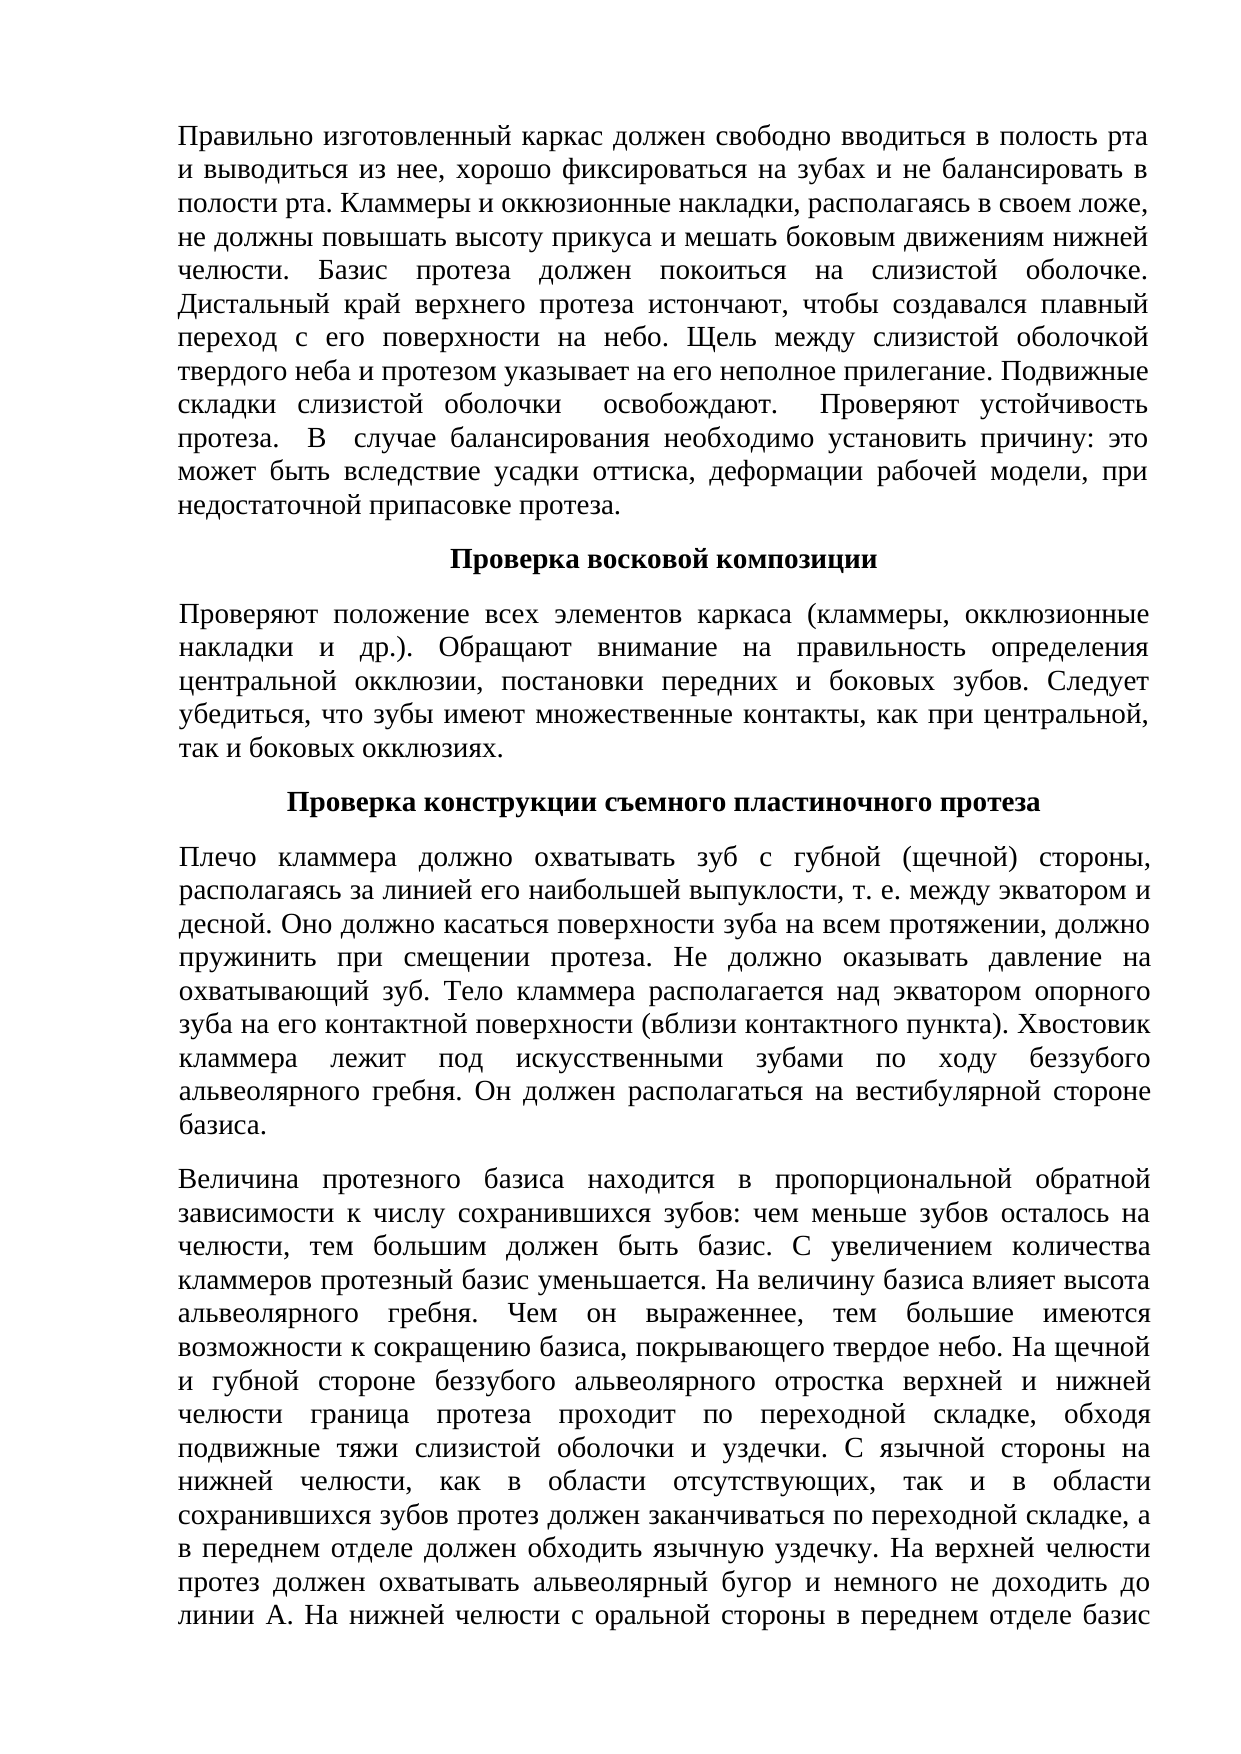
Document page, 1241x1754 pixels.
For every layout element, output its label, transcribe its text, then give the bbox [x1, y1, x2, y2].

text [178, 1161, 1152, 1631]
text Проверка конструкции съемного пластиночного протеза [177, 784, 1151, 818]
text Проверка восковой композиции [177, 541, 1151, 575]
text Плечо кламмера должно охватывать зуб с губной (щечной) стороны, располагаясь за линией его наибольшей выпуклости, т. е. между экватором и десной. Оно должно касаться поверхности зуба на всем протяжении, должно пружинить при смещении протеза. Не должно оказывать давление на охватывающий зуб. Тело кламмера располагается над экватором опорного зуба на его контактной поверхности (вблизи контактного пункта). Хвостовик кламмера лежит под искусственными зубами по ходу беззубого альвеолярного гребня. Он должен располагаться на вестибулярной стороне базиса. [179, 839, 1152, 1141]
text Правильно изготовленный каркас должен свободно вводиться в полость рта и выводиться из нее, хорошо фиксироваться на зубах и не балансировать в полости рта. Кламмеры и оккюзионные накладки, располагаясь в своем ложе, не должны повышать высоту прикуса и мешать боковым движениям нижней челюсти. Базис протеза должен покоиться на слизистой оболочке. Дистальный край верхнего протеза истончают, чтобы создавался плавный переход с его поверхности на небо. Щель между слизистой оболочкой твердого неба и протезом указывает на его неполное прилегание. Подвижные складки слизистой оболочки освобождают. Проверяют устойчивость протеза. В случае балансирования необходимо установить причину: это может быть вследствие усадки оттиска, деформации рабочей модели, при недостаточной припасовке протеза. [177, 118, 1149, 521]
text Проверяют положение всех элементов каркаса (кламмеры, окклюзионные накладки и др.). Обращают внимание на правильность определения центральной окклюзии, постановки передних и боковых зубов. Следует убедиться, что зубы имеют множественные контакты, как при центральной, так и боковых окклюзиях. [179, 596, 1150, 763]
